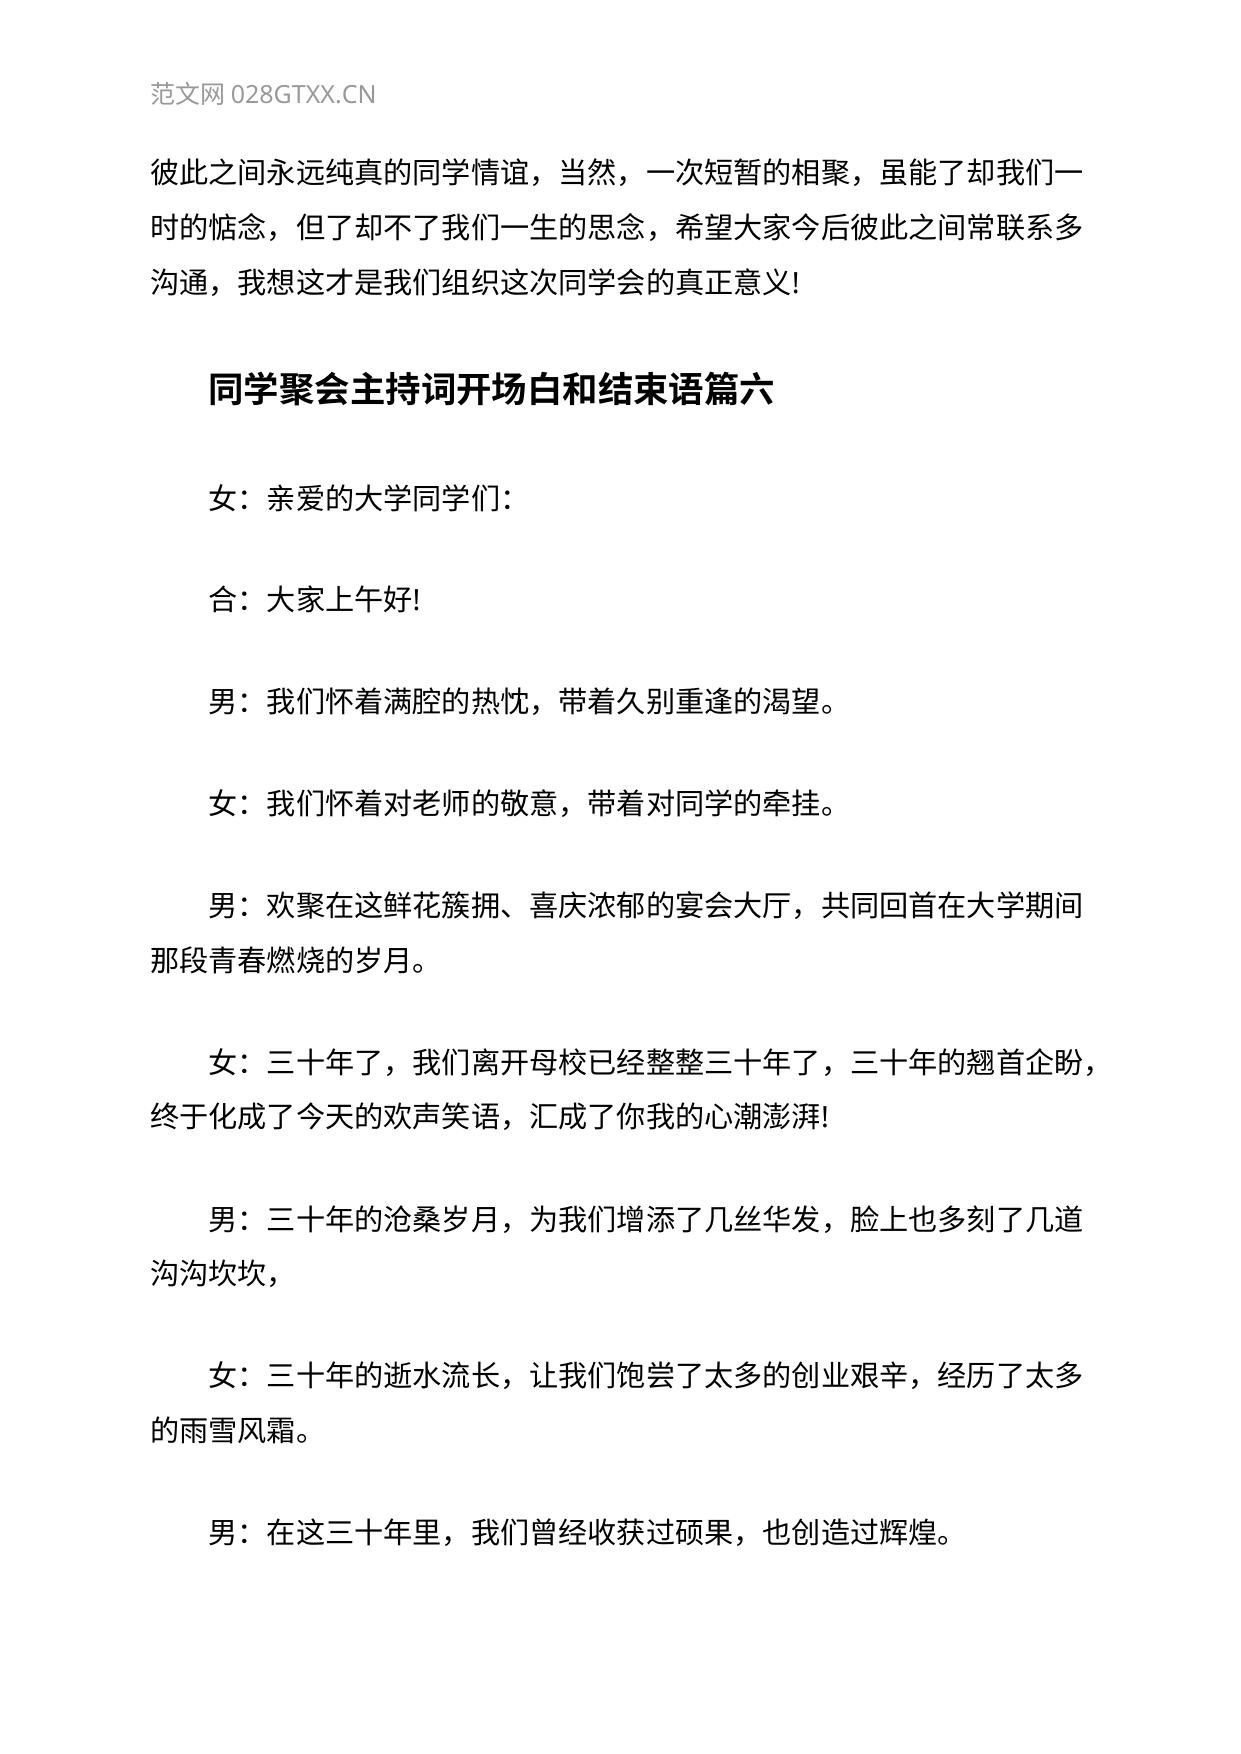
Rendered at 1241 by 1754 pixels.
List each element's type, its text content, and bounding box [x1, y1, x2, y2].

text 女：我们怀着对老师的敬意，带着对同学的牵挂。 [150, 781, 1090, 823]
text 男：三十年的沧桑岁月，为我们增添了几丝华发，脸上也多刻了几道沟沟坎坎， [150, 1196, 1090, 1293]
text 同学聚会主持词开场白和结束语篇六 [150, 362, 1090, 413]
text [150, 150, 1090, 302]
text 合：大家上午好! [150, 577, 1090, 619]
text 男：我们怀着满腔的热忱，带着久别重逢的渴望。 [150, 679, 1090, 721]
text 女：三十年了，我们离开母校已经整整三十年了，三十年的翘首企盼，终于化成了今天的欢声笑语，汇成了你我的心潮澎湃! [150, 1039, 1090, 1136]
text 女：三十年的逝水流长，让我们饱尝了太多的创业艰辛，经历了太多的雨雪风霜。 [150, 1353, 1090, 1450]
text 女：亲爱的大学同学们： [150, 475, 1090, 517]
text 男：欢聚在这鲜花簇拥、喜庆浓郁的宴会大厅，共同回首在大学期间那段青春燃烧的岁月。 [150, 882, 1090, 980]
text 男：在这三十年里，我们曾经收获过硕果，也创造过辉煌。 [150, 1509, 1090, 1552]
